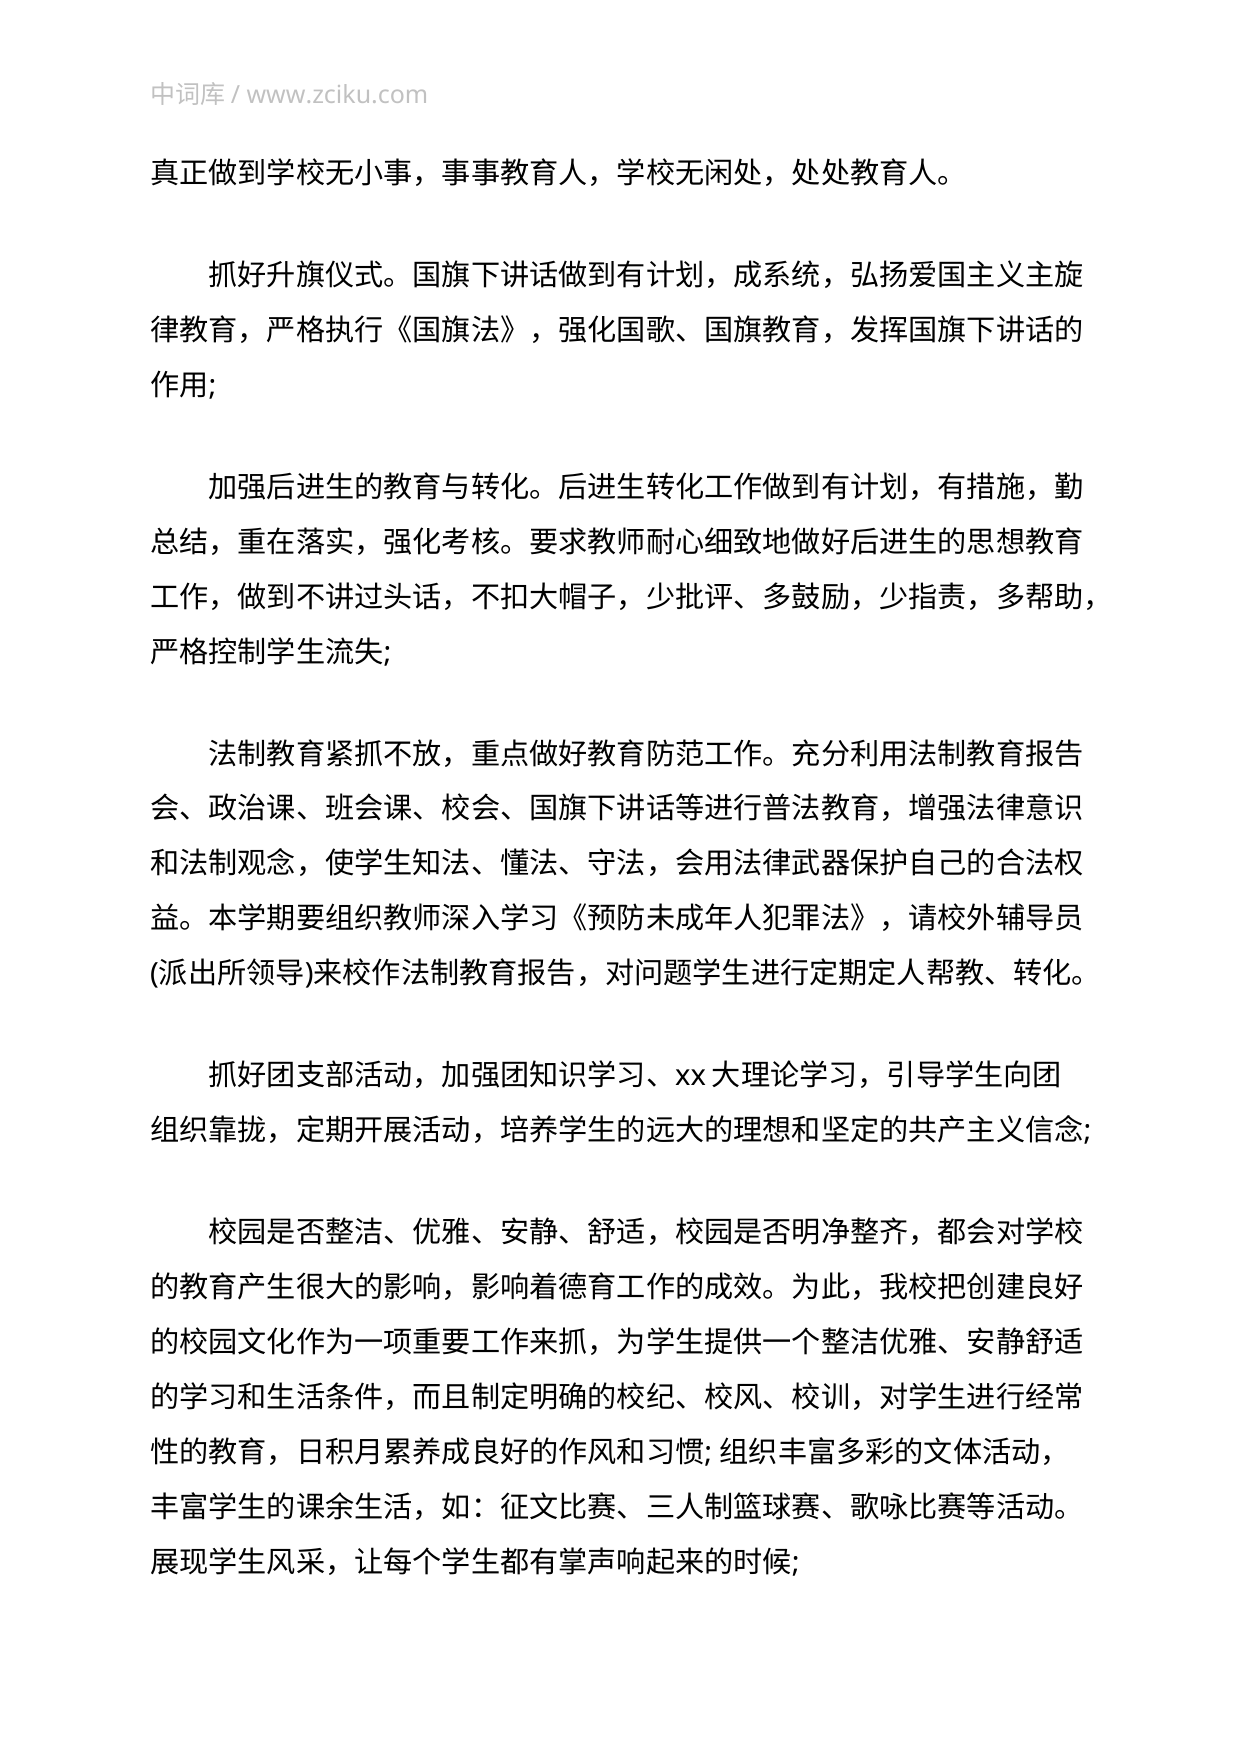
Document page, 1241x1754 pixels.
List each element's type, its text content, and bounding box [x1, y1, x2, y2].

text 抓好团支部活动，加强团知识学习、xx大理论学习，引导学生向团组织靠拢，定期开展活动，培养学生的远大的理想和坚定的共产主义信念; [150, 1052, 1090, 1149]
text 抓好升旗仪式。国旗下讲话做到有计划，成系统，弘扬爱国主义主旋律教育，严格执行《国旗法》，强化国歌、国旗教育，发挥国旗下讲话的作用; [150, 252, 1090, 404]
text 校园是否整洁、优雅、安静、舒适，校园是否明净整齐，都会对学校的教育产生很大的影响，影响着德育工作的成效。为此，我校把创建良好的校园文化作为一项重要工作来抓，为学生提供一个整洁优雅、安静舒适的学习和生活条件，而且制定明确的校纪、校风、校训，对学生进行经常性的教育，日积月累养成良好的作风和习惯; 组织丰富多彩的文体活动，丰富学生的课余生活，如：征文比赛、三人制篮球赛、歌咏比赛等活动。展现学生风采，让每个学生都有掌声响起来的时候; [150, 1209, 1090, 1581]
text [150, 150, 1090, 192]
text 加强后进生的教育与转化。后进生转化工作做到有计划，有措施，勤总结，重在落实，强化考核。要求教师耐心细致地做好后进生的思想教育工作，做到不讲过头话，不扣大帽子，少批评、多鼓励，少指责，多帮助，严格控制学生流失; [150, 463, 1090, 671]
text 法制教育紧抓不放，重点做好教育防范工作。充分利用法制教育报告会、政治课、班会课、校会、国旗下讲话等进行普法教育，增强法律意识和法制观念，使学生知法、懂法、守法，会用法律武器保护自己的合法权益。本学期要组织教师深入学习《预防未成年人犯罪法》，请校外辅导员(派出所领导)来校作法制教育报告，对问题学生进行定期定人帮教、转化。 [150, 730, 1090, 992]
